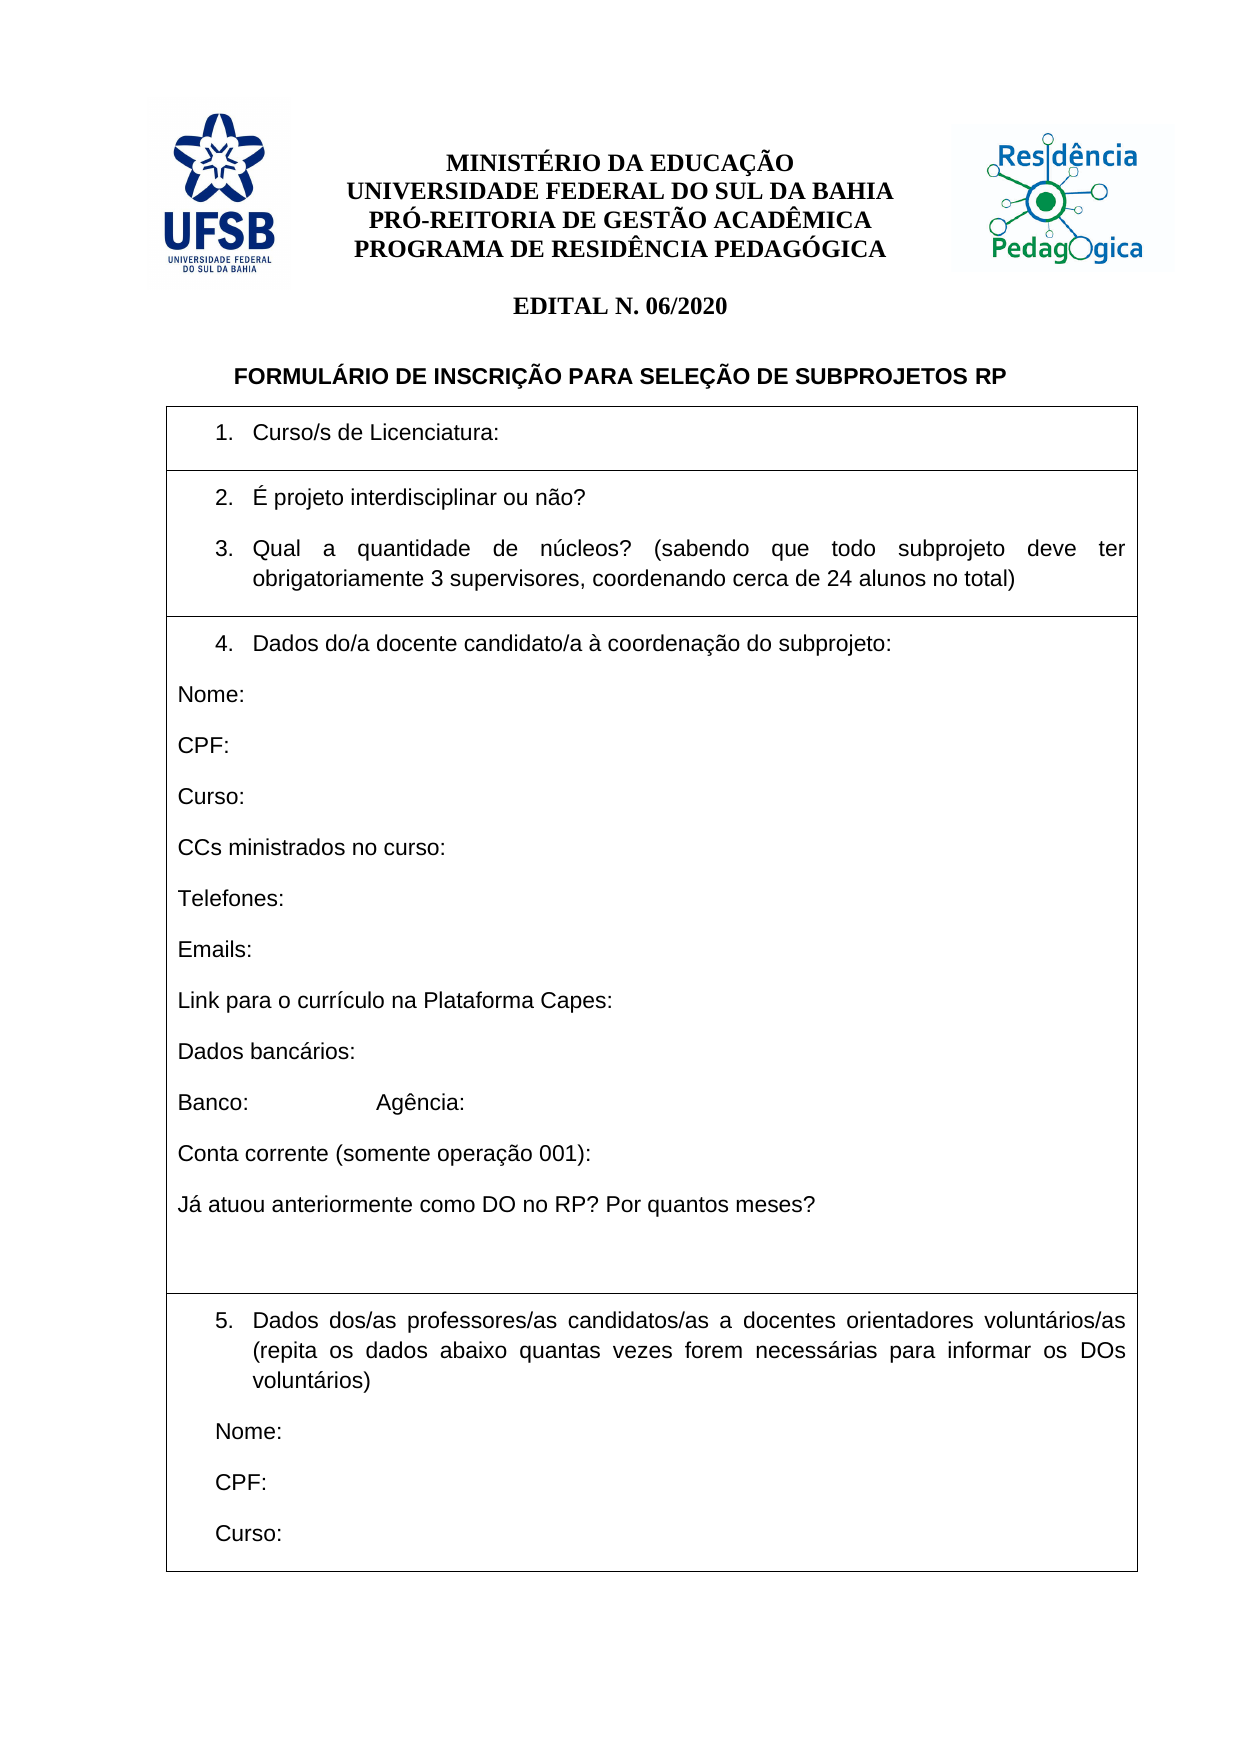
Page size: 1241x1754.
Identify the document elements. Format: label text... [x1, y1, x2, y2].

text PRÓ-REITORIA DE GESTÃO ACADÊMICA [177, 205, 1063, 234]
picture [951, 124, 1175, 272]
table_cell É projeto interdisciplinar ou não? Qual a quantidade de núcleos? (sabendo que todo subprojeto deve ter obrigatoriamente 3 supervisores, coordenando cerca de 24 alunos no total) [167, 471, 1137, 616]
text FORMULÁRIO DE INSCRIÇÃO PARA SELEÇÃO DE SUBPROJETOS RP [177, 363, 1063, 389]
text MINISTÉRIO DA EDUCAÇÃO [177, 148, 1063, 176]
text PROGRAMA DE RESIDÊNCIA PEDAGÓGICA [177, 234, 1063, 263]
text UNIVERSIDADE FEDERAL DO SUL DA BAHIA [177, 176, 1063, 205]
picture [147, 97, 292, 290]
table_cell Dados do/a docente candidato/a à coordenação do subprojeto: Nome: CPF: Curso: CCs ministrados no curso: Telefones: Emails: Link para o currículo na Plataforma Capes: Dados bancários: Banco: Agência: Conta corrente (somente operação 001): Já atuou anteriormente como DO no RP? Por quantos meses? [167, 617, 1137, 1293]
table_header Curso/s de Licenciatura: [167, 407, 1137, 470]
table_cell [167, 1294, 1137, 1571]
text EDITAL N. 06/2020 [177, 291, 1063, 320]
